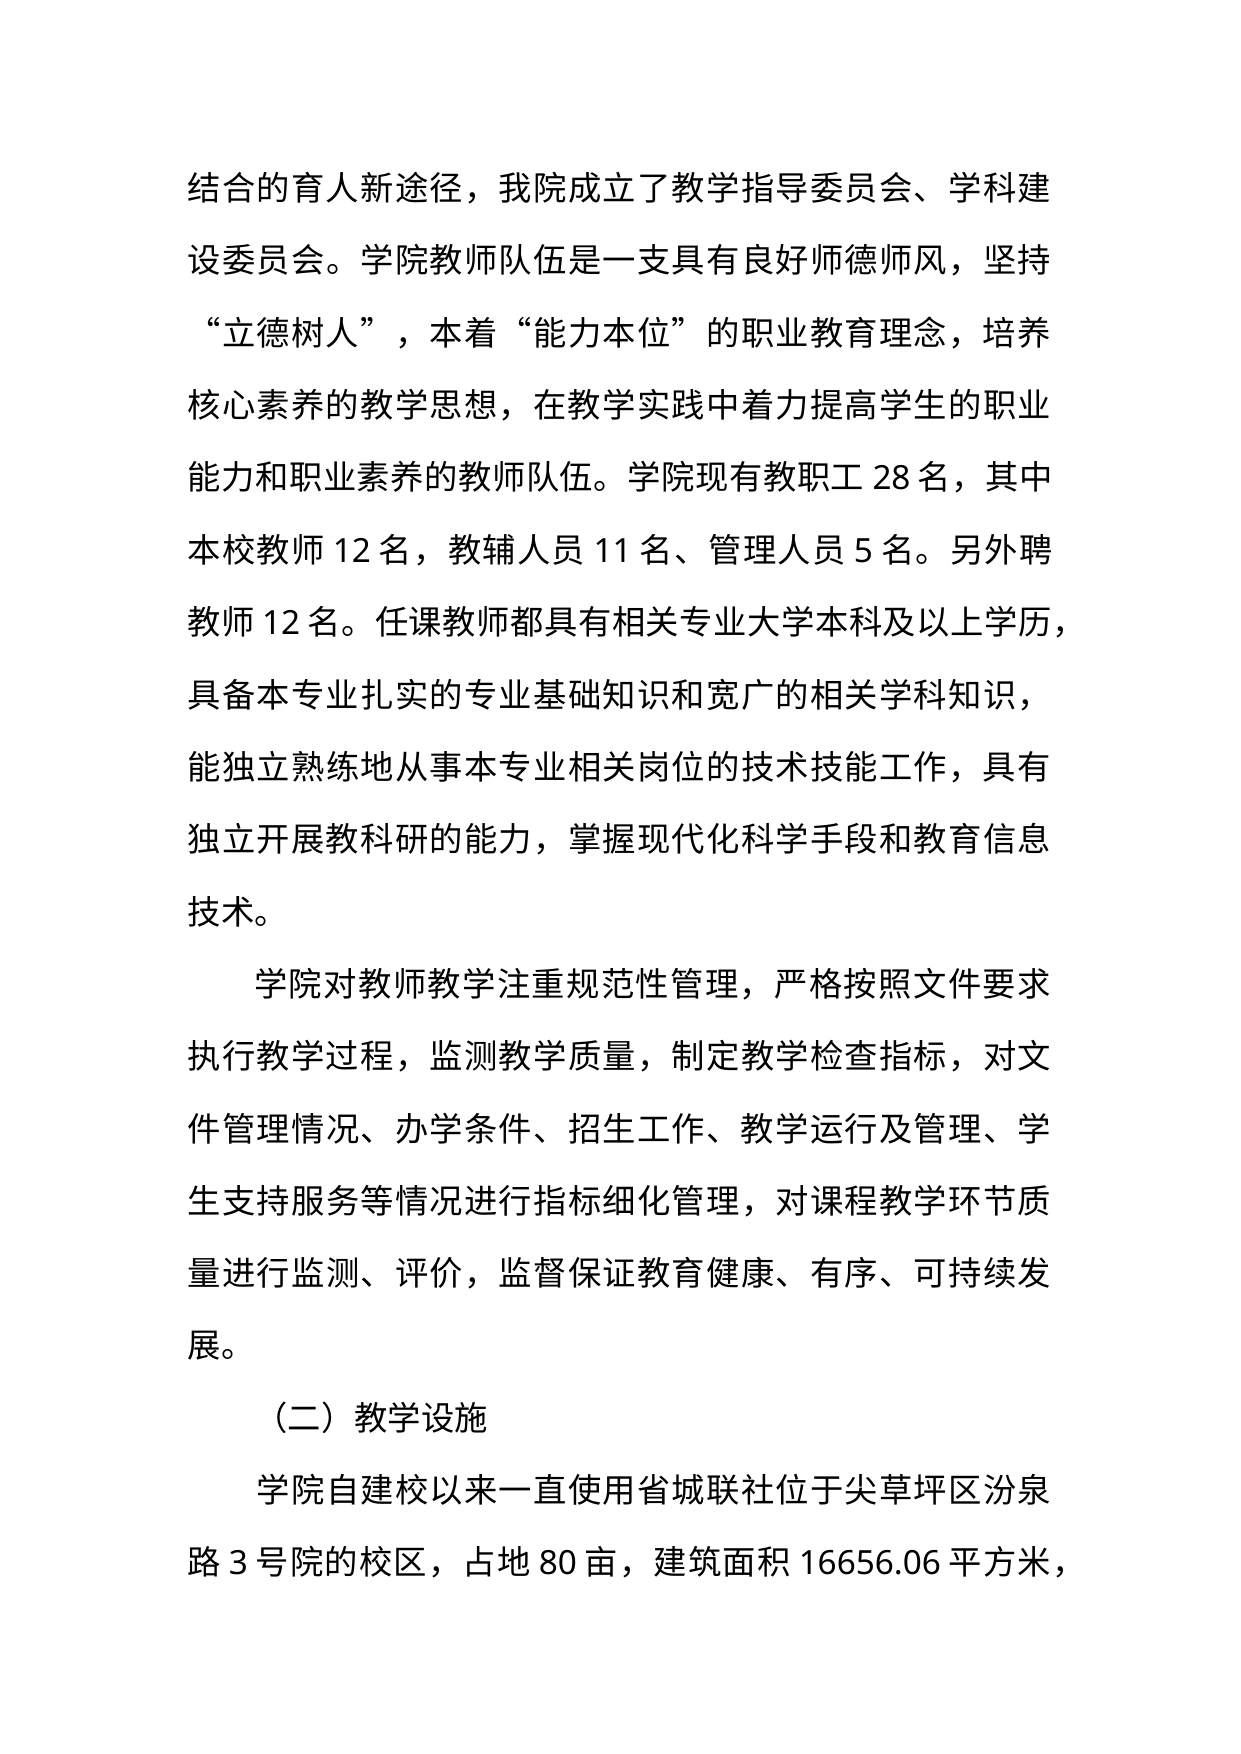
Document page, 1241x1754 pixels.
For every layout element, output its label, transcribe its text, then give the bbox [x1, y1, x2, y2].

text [187, 162, 1053, 934]
text 学院对教师教学注重规范性管理，严格按照文件要求执行教学过程，监测教学质量，制定教学检查指标，对文件管理情况、办学条件、招生工作、教学运行及管理、学生支持服务等情况进行指标细化管理，对课程教学环节质量进行监测、评价，监督保证教育健康、有序、可持续发展。 [187, 958, 1053, 1367]
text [187, 1464, 1053, 1584]
list 教学设施 [187, 1392, 1053, 1440]
